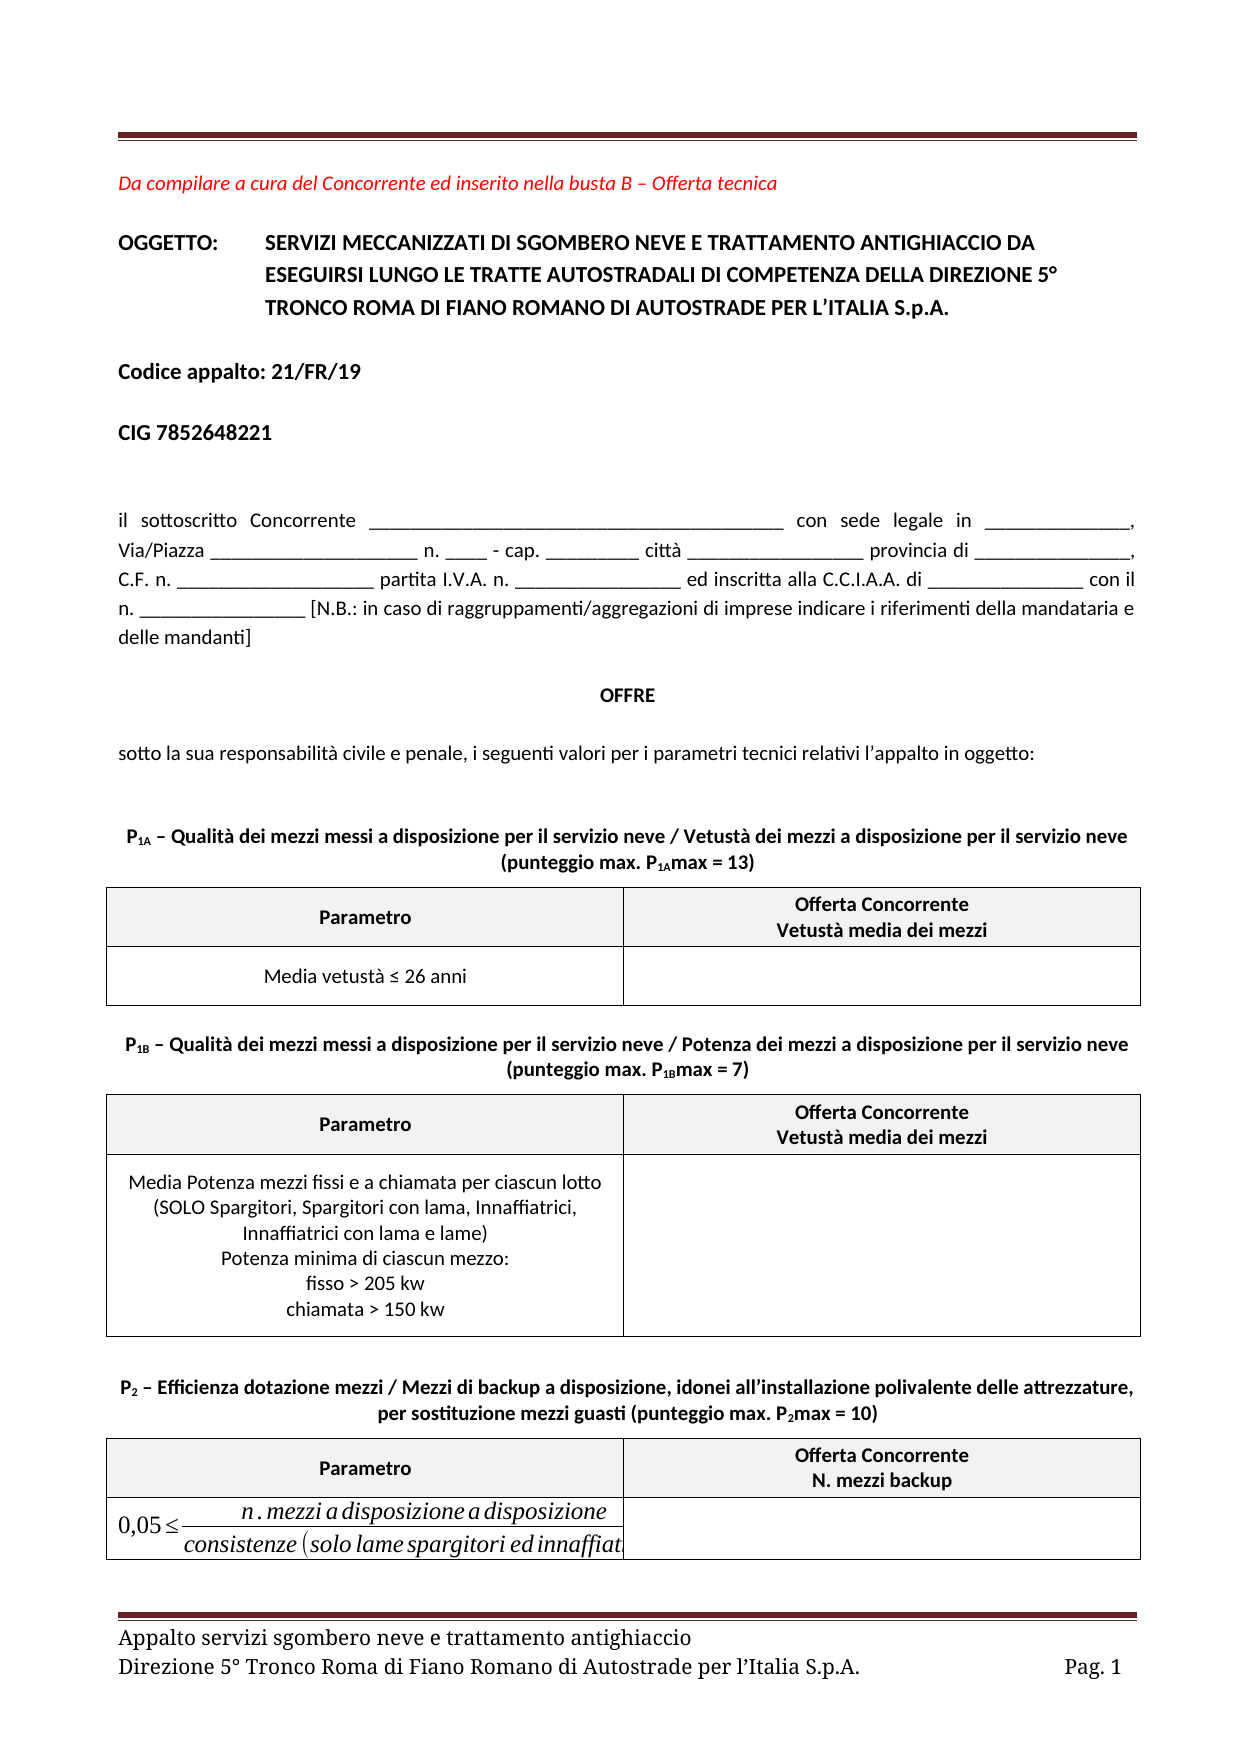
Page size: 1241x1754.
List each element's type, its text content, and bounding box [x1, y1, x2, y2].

subtitle Da compilare a cura del Concorrente ed inserito nella busta B – Offerta tecnica [118, 170, 1137, 195]
table_header Parametro [107, 1095, 623, 1153]
subtitle CIG 7852648221 [118, 418, 1137, 446]
text P2 – Efficienza dotazione mezzi / Mezzi di backup a disposizione, idonei all’installazione polivalente delle attrezzature, per sostituzione mezzi guasti (punteggio max. P2max = 10) [118, 1374, 1137, 1425]
table_header Offerta Concorrente Vetustà media dei mezzi [624, 1095, 1140, 1153]
subtitle il sottoscritto Concorrente ________________________________________ con sede legale in ______________, Via/Piazza ____________________ n. ____ - cap. _________ città _________________ provincia di _______________, C.F. n. ___________________ partita I.V.A. n. ________________ ed inscritta alla C.C.I.A.A. di _______________ con il n. ________________ [N.B.: in caso di raggruppamenti/aggregazioni di imprese indicare i riferimenti della mandataria e delle mandanti] [118, 508, 1137, 650]
subtitle OGGETTO: SERVIZI MECCANIZZATI DI SGOMBERO NEVE E TRATTAMENTO ANTIGHIACCIO DA ESEGUIRSI LUNGO LE TRATTE AUTOSTRADALI DI COMPETENZA DELLA DIREZIONE 5° TRONCO ROMA DI FIANO ROMANO DI AUTOSTRADE PER L’ITALIA S.p.A. [118, 228, 1137, 321]
table_cell [624, 1498, 1140, 1559]
table_cell Media Potenza mezzi fissi e a chiamata per ciascun lotto (SOLO Spargitori, Spargitori con lama, Innaffiatrici, Innaffiatrici con lama e lame) Potenza minima di ciascun mezzo: fisso > 205 kw chiamata > 150 kw [107, 1155, 623, 1336]
subtitle Codice appalto: 21/FR/19 [118, 357, 1137, 385]
table_header Offerta Concorrente Vetustà media dei mezzi [624, 888, 1140, 946]
subtitle sotto la sua responsabilità civile e penale, i seguenti valori per i parametri tecnici relativi l’appalto in oggetto: [118, 741, 1137, 766]
table_header Offerta Concorrente N. mezzi backup [624, 1439, 1140, 1497]
text P1A – Qualità dei mezzi messi a disposizione per il servizio neve / Vetustà dei mezzi a disposizione per il servizio neve (punteggio max. P1Amax = 13) [118, 823, 1137, 874]
table_header Parametro [107, 888, 623, 946]
table_cell [624, 947, 1140, 1005]
table_cell Media vetustà ≤ 26 anni [107, 947, 623, 1005]
table_cell [107, 1498, 623, 1559]
table_header Parametro [107, 1439, 623, 1497]
table_cell [624, 1155, 1140, 1336]
text P1B – Qualità dei mezzi messi a disposizione per il servizio neve / Potenza dei mezzi a disposizione per il servizio neve (punteggio max. P1Bmax = 7) [118, 1031, 1137, 1082]
subtitle OFFRE [118, 683, 1137, 708]
